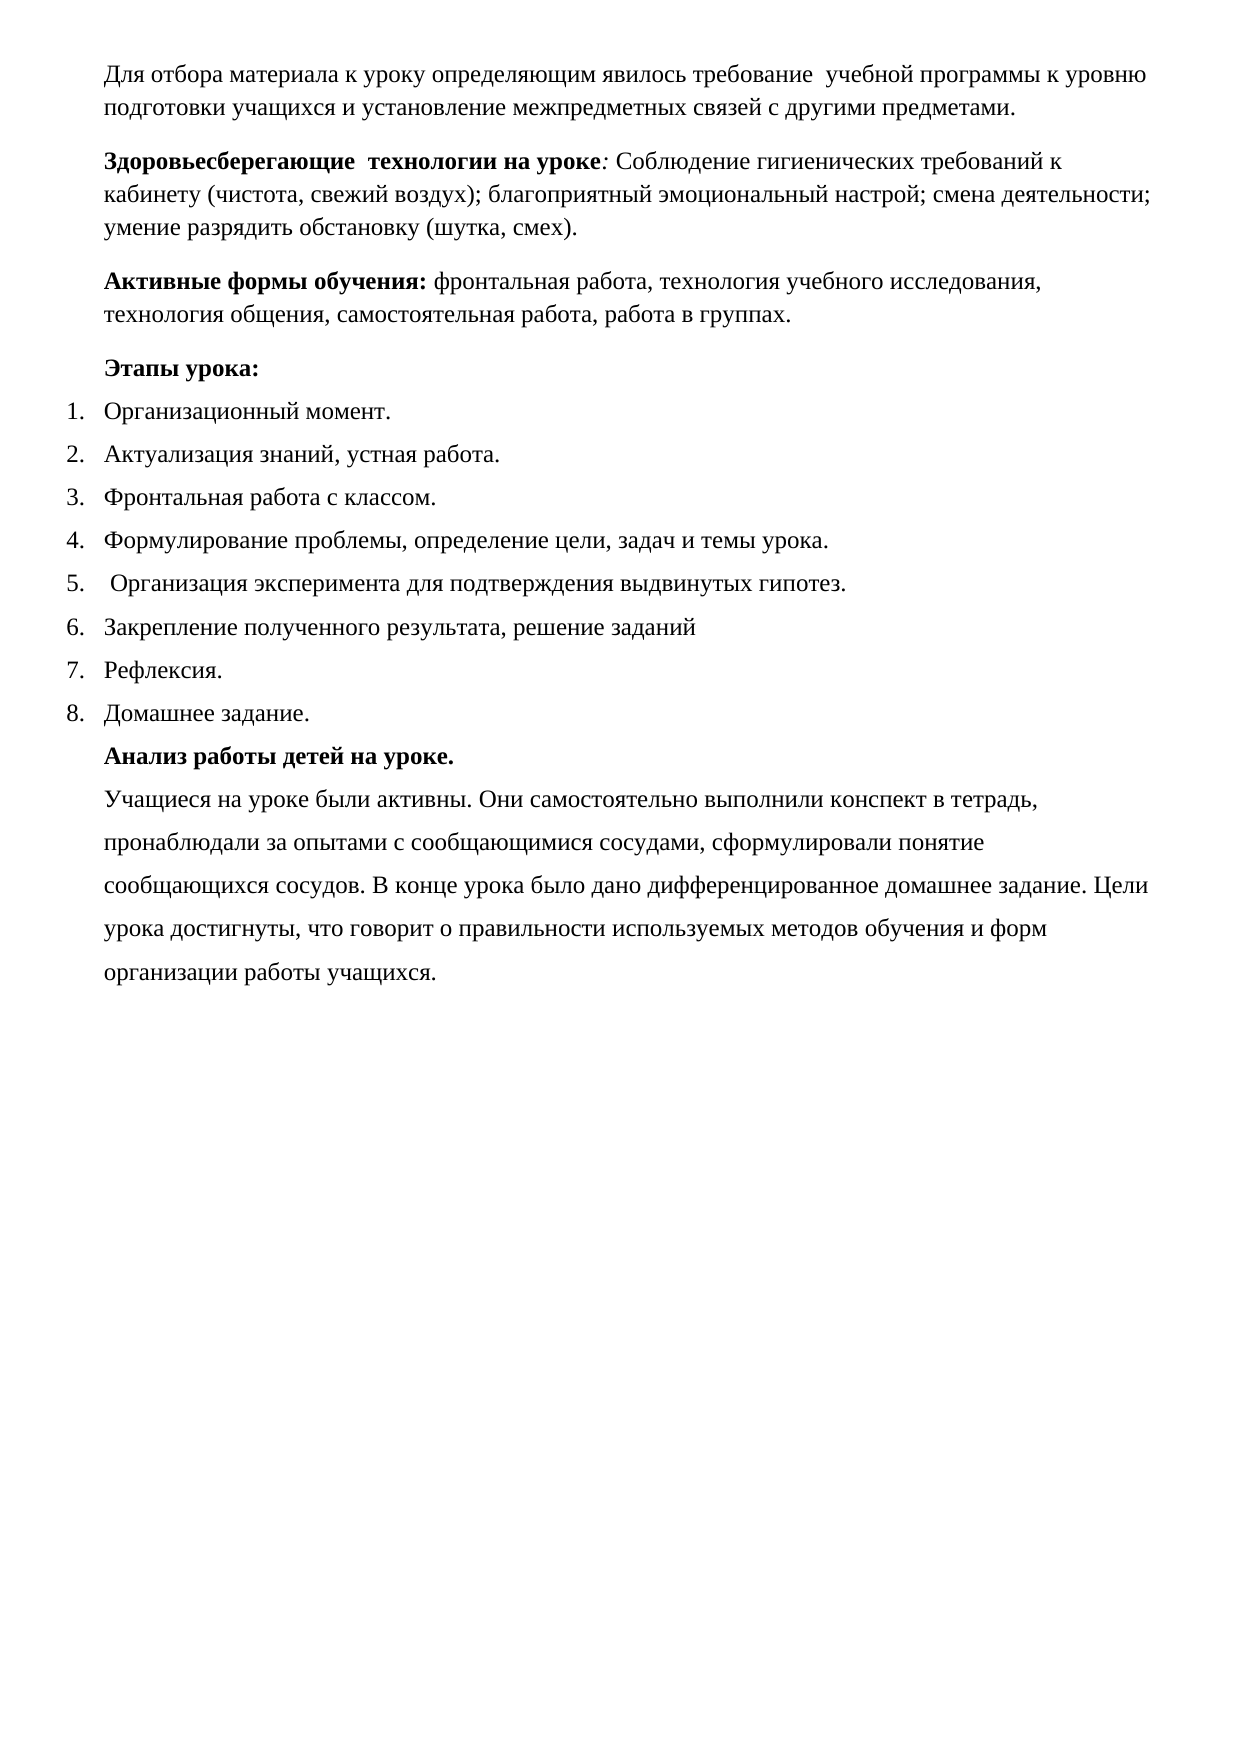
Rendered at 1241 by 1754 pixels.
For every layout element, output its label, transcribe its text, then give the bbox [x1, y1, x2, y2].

list Фронтальная работа с классом. [66, 482, 1152, 511]
list Организационный момент. [66, 396, 1152, 425]
list Актуализация знаний, устная работа. [66, 439, 1152, 468]
text Здоровьесберегающие технологии на уроке: Соблюдение гигиенических требований к кабинету (чистота, свежий воздух); благоприятный эмоциональный настрой; смена деятельности; умение разрядить обстановку (шутка, смех). [103, 146, 1152, 241]
list Организация эксперимента для подтверждения выдвинутых гипотез. [66, 568, 1152, 597]
text Активные формы обучения: фронтальная работа, технология учебного исследования, технология общения, самостоятельная работа, работа в группах. [103, 266, 1152, 328]
text Этапы урока: [103, 353, 1152, 382]
list Домашнее задание. [66, 698, 1152, 727]
list Рефлексия. [66, 655, 1152, 683]
list Формулирование проблемы, определение цели, задач и темы урока. [66, 525, 1152, 554]
text Учащиеся на уроке были активны. Они самостоятельно выполнили конспект в тетрадь, пронаблюдали за опытами с сообщающимися сосудами, сформулировали понятие сообщающихся сосудов. В конце урока было дано дифференцированное домашнее задание. Цели урока достигнуты, что говорит о правильности используемых методов обучения и форм организации работы учащихся. [103, 784, 1152, 985]
text Анализ работы детей на уроке. [103, 741, 1152, 770]
list Закрепление полученного результата, решение заданий [66, 612, 1152, 640]
text Для отбора материала к уроку определяющим явилось требование учебной программы к уровню подготовки учащихся и установление межпредметных связей с другими предметами. [103, 59, 1152, 121]
